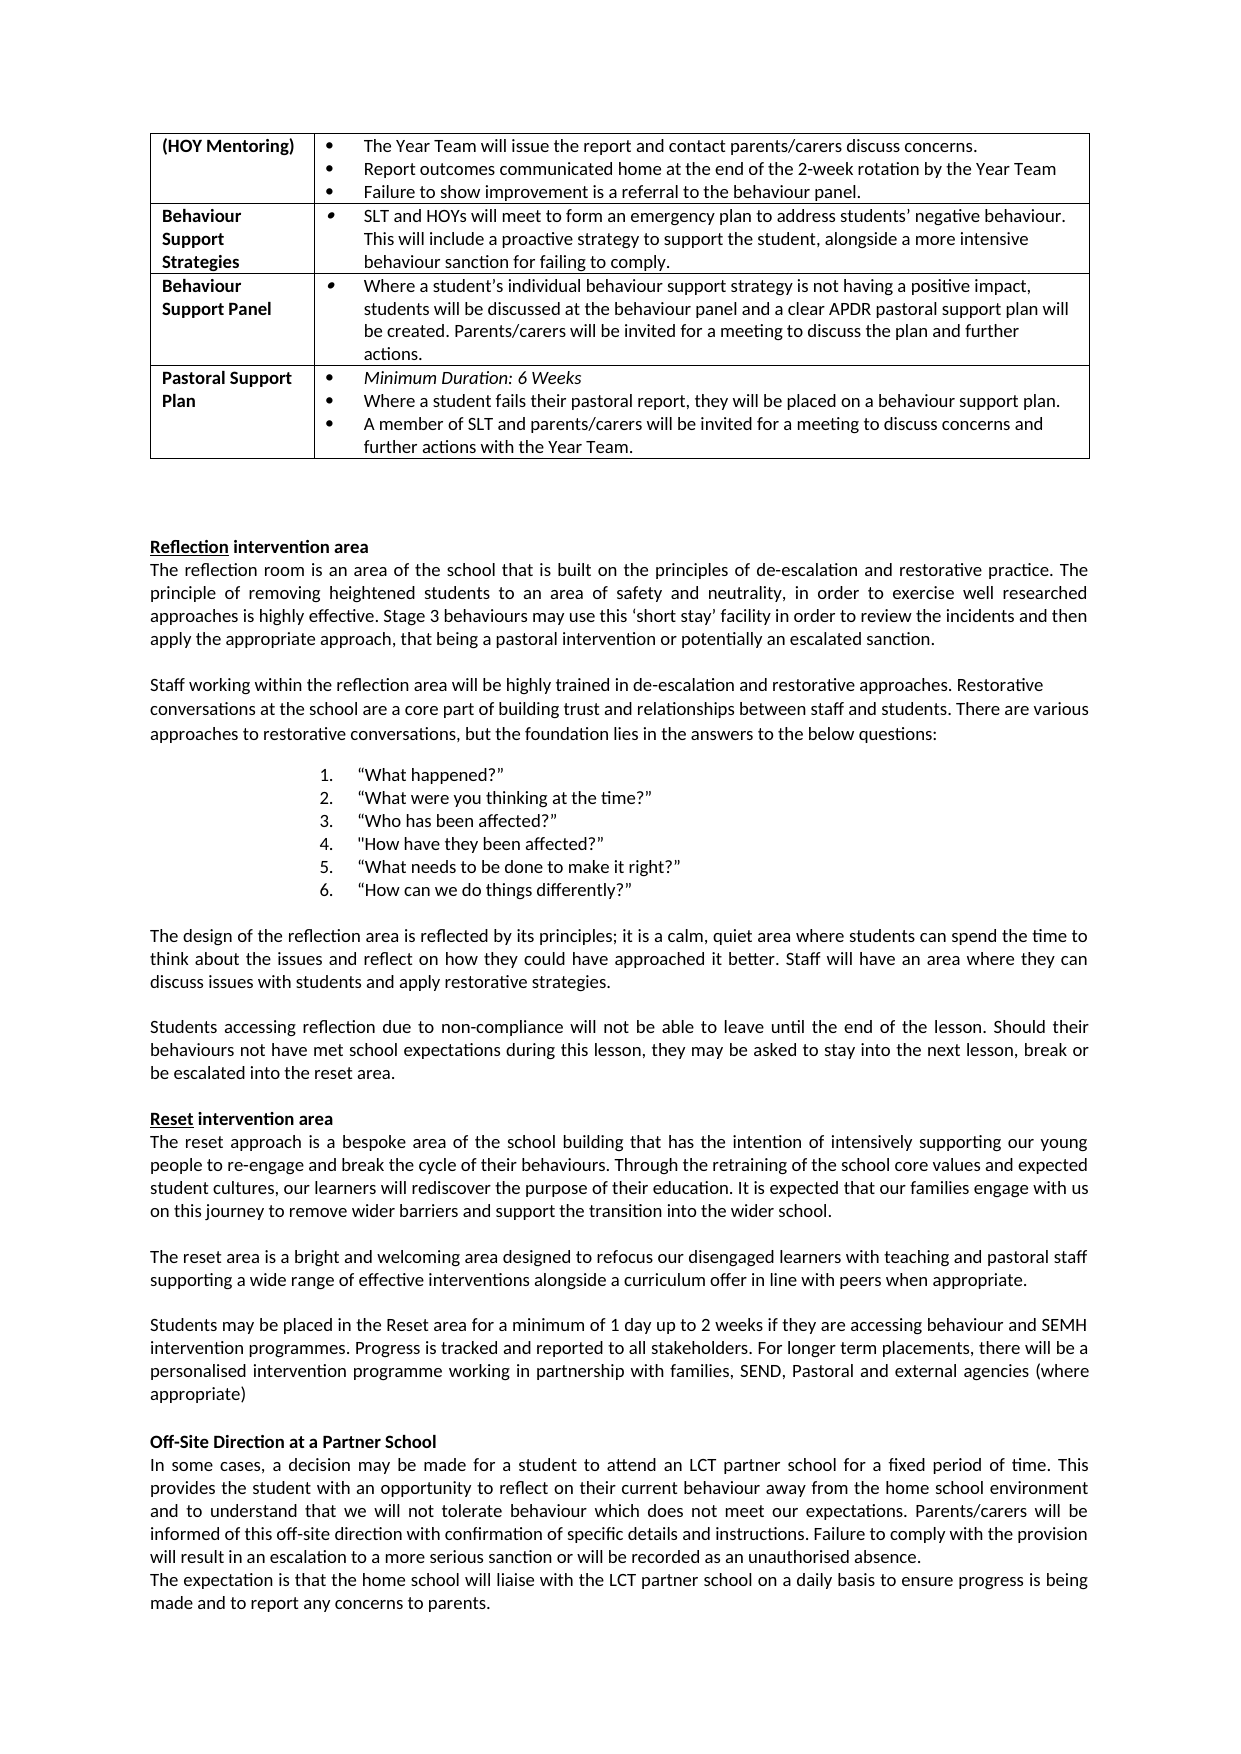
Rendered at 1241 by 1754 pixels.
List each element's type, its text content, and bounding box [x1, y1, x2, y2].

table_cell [151, 134, 314, 203]
list “What were you thinking at the time?” [319, 787, 1090, 809]
list “What needs to be done to make it right?” [319, 855, 1090, 878]
table_cell Behaviour Support Panel [151, 274, 314, 365]
table_cell Minimum Duration: 6 Weeks Where a student fails their pastoral report, they will be placed on a behaviour support plan. A member of SLT and parents/carers will be invited for a meeting to discuss concerns and further actions with the Year Team. [315, 366, 1089, 458]
list “How can we do things differently?” [319, 878, 1090, 901]
text Students may be placed in the Reset area for a minimum of 1 day up to 2 weeks if they are accessing behaviour and SEMH intervention programmes. Progress is tracked and reported to all stakeholders. For longer term placements, there will be a personalised intervention programme working in partnership with families, SEND, Pastoral and external agencies (where appropriate) [150, 1314, 1090, 1405]
text In some cases, a decision may be made for a student to attend an LCT partner school for a fixed period of time. This provides the student with an opportunity to reflect on their current behaviour away from the home school environment and to understand that we will not tolerate behaviour which does not meet our expectations. Parents/carers will be informed of this off-site direction with confirmation of specific details and instructions. Failure to comply with the provision will result in an escalation to a more serious sanction or will be recorded as an unauthorised absence. [150, 1454, 1090, 1568]
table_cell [315, 134, 1089, 203]
text The design of the reflection area is reflected by its principles; it is a calm, quiet area where students can spend the time to think about the issues and reflect on how they could have approached it better. Staff will have an area where they can discuss issues with students and apply restorative strategies. [150, 924, 1090, 993]
table_cell SLT and HOYs will meet to form an emergency plan to address students’ negative behaviour. This will include a proactive strategy to support the student, alongside a more intensive behaviour sanction for failing to comply. [315, 204, 1089, 273]
list “What happened?” [319, 764, 1090, 787]
text Reflection intervention area [150, 535, 1090, 558]
text Off-Site Direction at a Partner School [150, 1431, 1090, 1454]
text The reset approach is a bespoke area of the school building that has the intention of intensively supporting our young people to re-engage and break the cycle of their behaviours. Through the retraining of the school core values and expected student cultures, our learners will rediscover the purpose of their education. It is expected that our families engage with us on this journey to remove wider barriers and support the transition into the wider school. [150, 1130, 1090, 1222]
text Staff working within the reflection area will be highly trained in de-escalation and restorative approaches. Restorative conversations at the school are a core part of building trust and relationships between staff and students. There are various approaches to restorative conversations, but the foundation lies in the answers to the below questions: [150, 673, 1090, 745]
table_cell Where a student’s individual behaviour support strategy is not having a positive impact, students will be discussed at the behaviour panel and a clear APDR pastoral support plan will be created. Parents/carers will be invited for a meeting to discuss the plan and further actions. [315, 274, 1089, 365]
list "How have they been affected?” [319, 832, 1090, 855]
text The reflection room is an area of the school that is built on the principles of de-escalation and restorative practice. The principle of removing heightened students to an area of safety and neutrality, in order to exercise well researched approaches is highly effective. Stage 3 behaviours may use this ‘short stay’ facility in order to review the incidents and then apply the appropriate approach, that being a pastoral intervention or potentially an escalated sanction. [150, 558, 1090, 650]
list “Who has been affected?” [319, 809, 1090, 832]
text Reset intervention area [150, 1107, 1090, 1130]
text The expectation is that the home school will liaise with the LCT partner school on a daily basis to ensure progress is being made and to report any concerns to parents. [150, 1568, 1090, 1614]
text Students accessing reflection due to non-compliance will not be able to leave until the end of the lesson. Should their behaviours not have met school expectations during this lesson, they may be asked to stay into the next lesson, break or be escalated into the reset area. [150, 1016, 1090, 1084]
text The reset area is a bright and welcoming area designed to refocus our disengaged learners with teaching and pastoral staff supporting a wide range of effective interventions alongside a curriculum offer in line with peers when appropriate. [150, 1245, 1090, 1291]
table_cell Pastoral Support Plan [151, 366, 314, 458]
table_cell Behaviour Support Strategies [151, 204, 314, 273]
